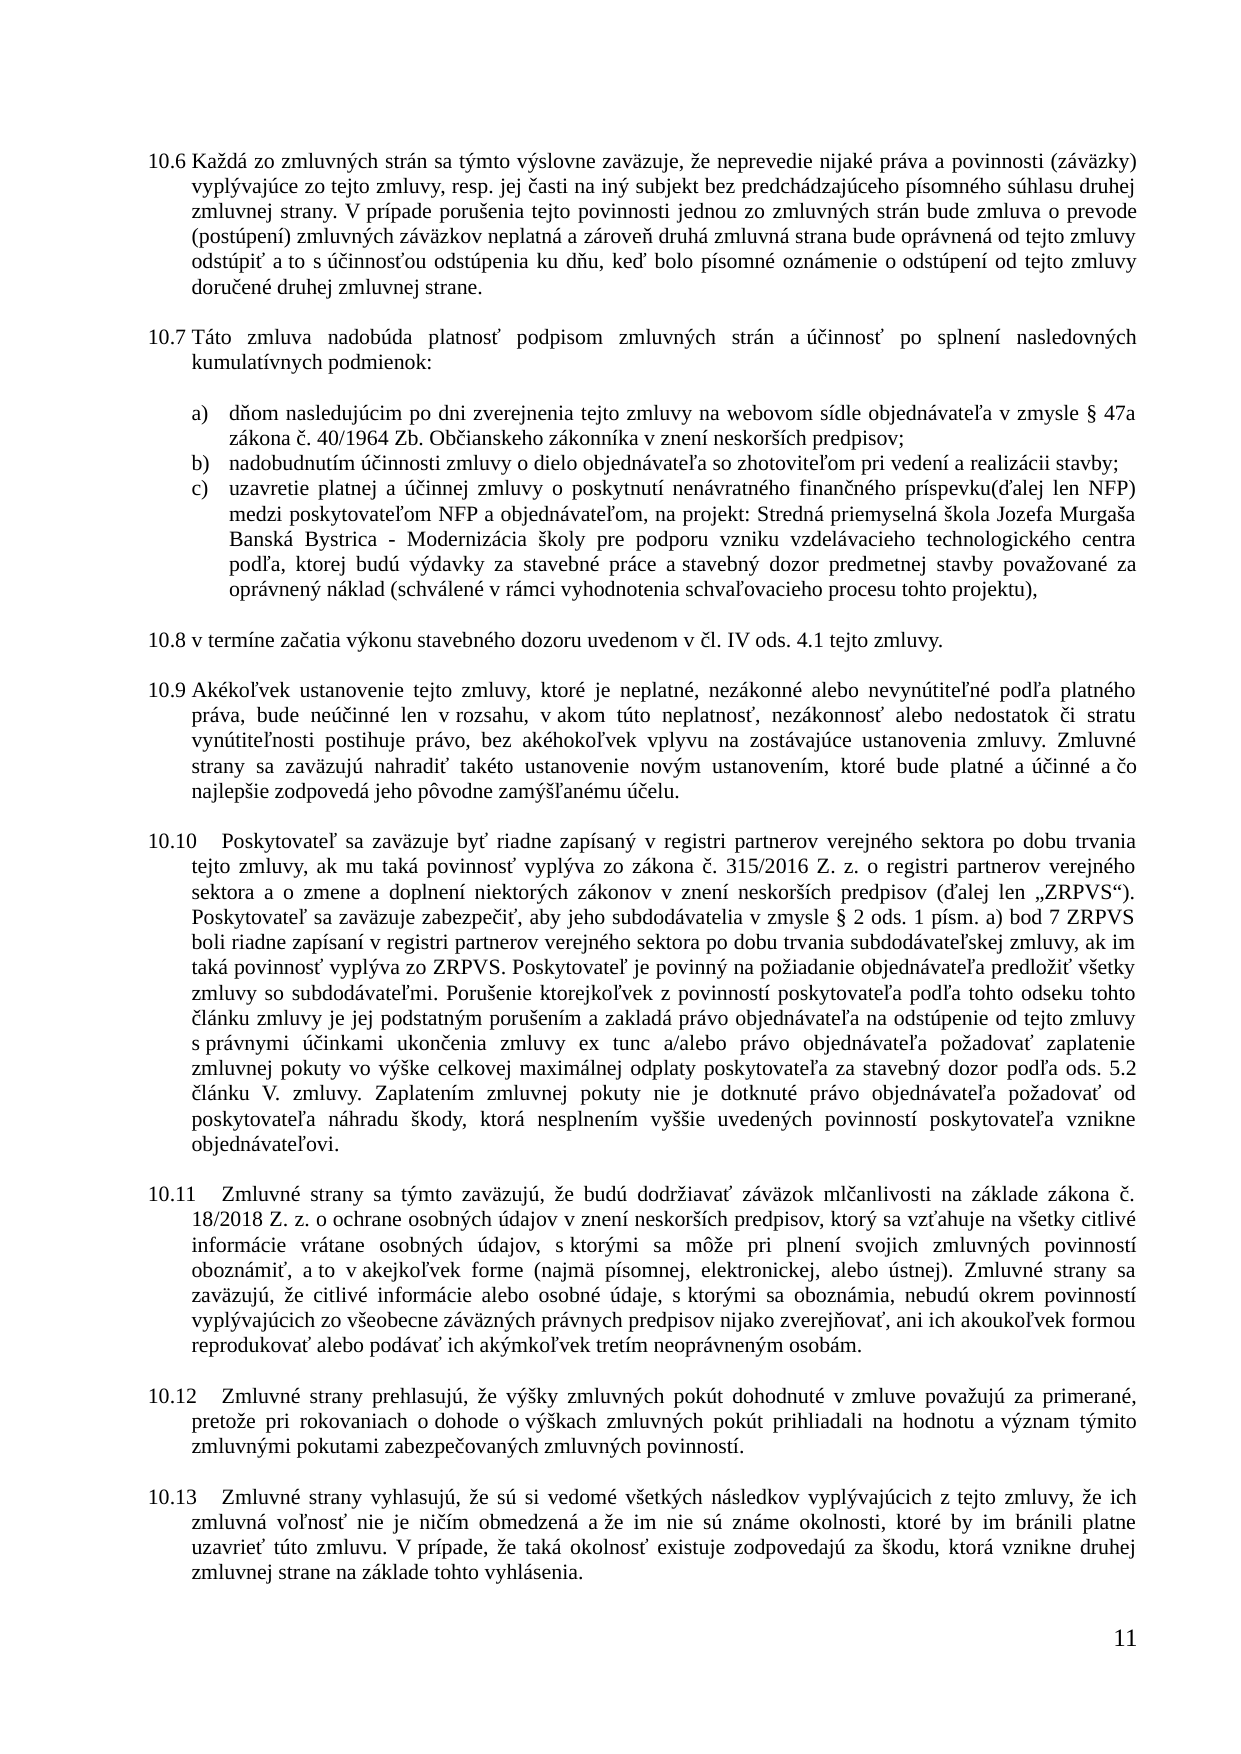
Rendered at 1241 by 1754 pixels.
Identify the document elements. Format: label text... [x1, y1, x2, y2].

list Táto zmluva nadobúda platnosť podpisom zmluvných strán a účinnosť po splnení nasledovných kumulatívnych podmienok: [148, 324, 1137, 374]
list Zmluvné strany sa týmto zaväzujú, že budú dodržiavať záväzok mlčanlivosti na základe zákona č. 18/2018 Z. z. o ochrane osobných údajov v znení neskorších predpisov, ktorý sa vzťahuje na všetky citlivé informácie vrátane osobných údajov, s ktorými sa môže pri plnení svojich zmluvných povinností oboznámiť, a to v akejkoľvek forme (najmä písomnej, elektronickej, alebo ústnej). Zmluvné strany sa zaväzujú, že citlivé informácie alebo osobné údaje, s ktorými sa oboznámia, nebudú okrem povinností vyplývajúcich zo všeobecne záväzných právnych predpisov nijako zverejňovať, ani ich akoukoľvek formou reprodukovať alebo podávať ich akýmkoľvek tretím neoprávneným osobám. [148, 1181, 1137, 1358]
list Akékoľvek ustanovenie tejto zmluvy, ktoré je neplatné, nezákonné alebo nevynútiteľné podľa platného práva, bude neúčinné len v rozsahu, v akom túto neplatnosť, nezákonnosť alebo nedostatok či stratu vynútiteľnosti postihuje právo, bez akéhokoľvek vplyvu na zostávajúce ustanovenia zmluvy. Zmluvné strany sa zaväzujú nahradiť takéto ustanovenie novým ustanovením, ktoré bude platné a účinné a čo najlepšie zodpovedá jeho pôvodne zamýšľanému účelu. [148, 677, 1137, 803]
list nadobudnutím účinnosti zmluvy o dielo objednávateľa so zhotoviteľom pri vedení a realizácii stavby; [191, 450, 1137, 475]
list Každá zo zmluvných strán sa týmto výslovne zaväzuje, že neprevedie nijaké práva a povinnosti (záväzky) vyplývajúce zo tejto zmluvy, resp. jej časti na iný subjekt bez predchádzajúceho písomného súhlasu druhej zmluvnej strany. V prípade porušenia tejto povinnosti jednou zo zmluvných strán bude zmluva o prevode (postúpení) zmluvných záväzkov neplatná a zároveň druhá zmluvná strana bude oprávnená od tejto zmluvy odstúpiť a to s účinnosťou odstúpenia ku dňu, keď bolo písomné oznámenie o odstúpení od tejto zmluvy doručené druhej zmluvnej strane. [148, 148, 1137, 299]
list dňom nasledujúcim po dni zverejnenia tejto zmluvy na webovom sídle objednávateľa v zmysle § 47a zákona č. 40/1964 Zb. Občianskeho zákonníka v znení neskorších predpisov; [191, 400, 1137, 450]
list v termíne začatia výkonu stavebného dozoru uvedenom v čl. IV ods. 4.1 tejto zmluvy. [148, 627, 1137, 652]
list Zmluvné strany vyhlasujú, že sú si vedomé všetkých následkov vyplývajúcich z tejto zmluvy, že ich zmluvná voľnosť nie je ničím obmedzená a že im nie sú známe okolnosti, ktoré by im bránili platne uzavrieť túto zmluvu. V prípade, že taká okolnosť existuje zodpovedajú za škodu, ktorá vznikne druhej zmluvnej strane na základe tohto vyhlásenia. [148, 1484, 1137, 1584]
list uzavretie platnej a účinnej zmluvy o poskytnutí nenávratného finančného príspevku(ďalej len NFP) medzi poskytovateľom NFP a objednávateľom, na projekt: Stredná priemyselná škola Jozefa Murgaša Banská Bystrica - Modernizácia školy pre podporu vzniku vzdelávacieho technologického centra podľa, ktorej budú výdavky za stavebné práce a stavebný dozor predmetnej stavby považované za oprávnený náklad (schválené v rámci vyhodnotenia schvaľovacieho procesu tohto projektu), [191, 475, 1137, 601]
list Zmluvné strany prehlasujú, že výšky zmluvných pokút dohodnuté v zmluve považujú za primerané, pretože pri rokovaniach o dohode o výškach zmluvných pokút prihliadali na hodnotu a význam týmito zmluvnými pokutami zabezpečovaných zmluvných povinností. [148, 1383, 1137, 1458]
list Poskytovateľ sa zaväzuje byť riadne zapísaný v registri partnerov verejného sektora po dobu trvania tejto zmluvy, ak mu taká povinnosť vyplýva zo zákona č. 315/2016 Z. z. o registri partnerov verejného sektora a o zmene a doplnení niektorých zákonov v znení neskorších predpisov (ďalej len „ZRPVS“). Poskytovateľ sa zaväzuje zabezpečiť, aby jeho subdodávatelia v zmysle § 2 ods. 1 písm. a) bod 7 ZRPVS boli riadne zapísaní v registri partnerov verejného sektora po dobu trvania subdodávateľskej zmluvy, ak im taká povinnosť vyplýva zo ZRPVS. Poskytovateľ je povinný na požiadanie objednávateľa predložiť všetky zmluvy so subdodávateľmi. Porušenie ktorejkoľvek z povinností poskytovateľa podľa tohto odseku tohto článku zmluvy je jej podstatným porušením a zakladá právo objednávateľa na odstúpenie od tejto zmluvy s právnymi účinkami ukončenia zmluvy ex tunc a/alebo právo objednávateľa požadovať zaplatenie zmluvnej pokuty vo výške celkovej maximálnej odplaty poskytovateľa za stavebný dozor podľa ods. 5.2 článku V. zmluvy. Zaplatením zmluvnej pokuty nie je dotknuté právo objednávateľa požadovať od poskytovateľa náhradu škody, ktorá nesplnením vyššie uvedených povinností poskytovateľa vznikne objednávateľovi. [148, 828, 1137, 1156]
